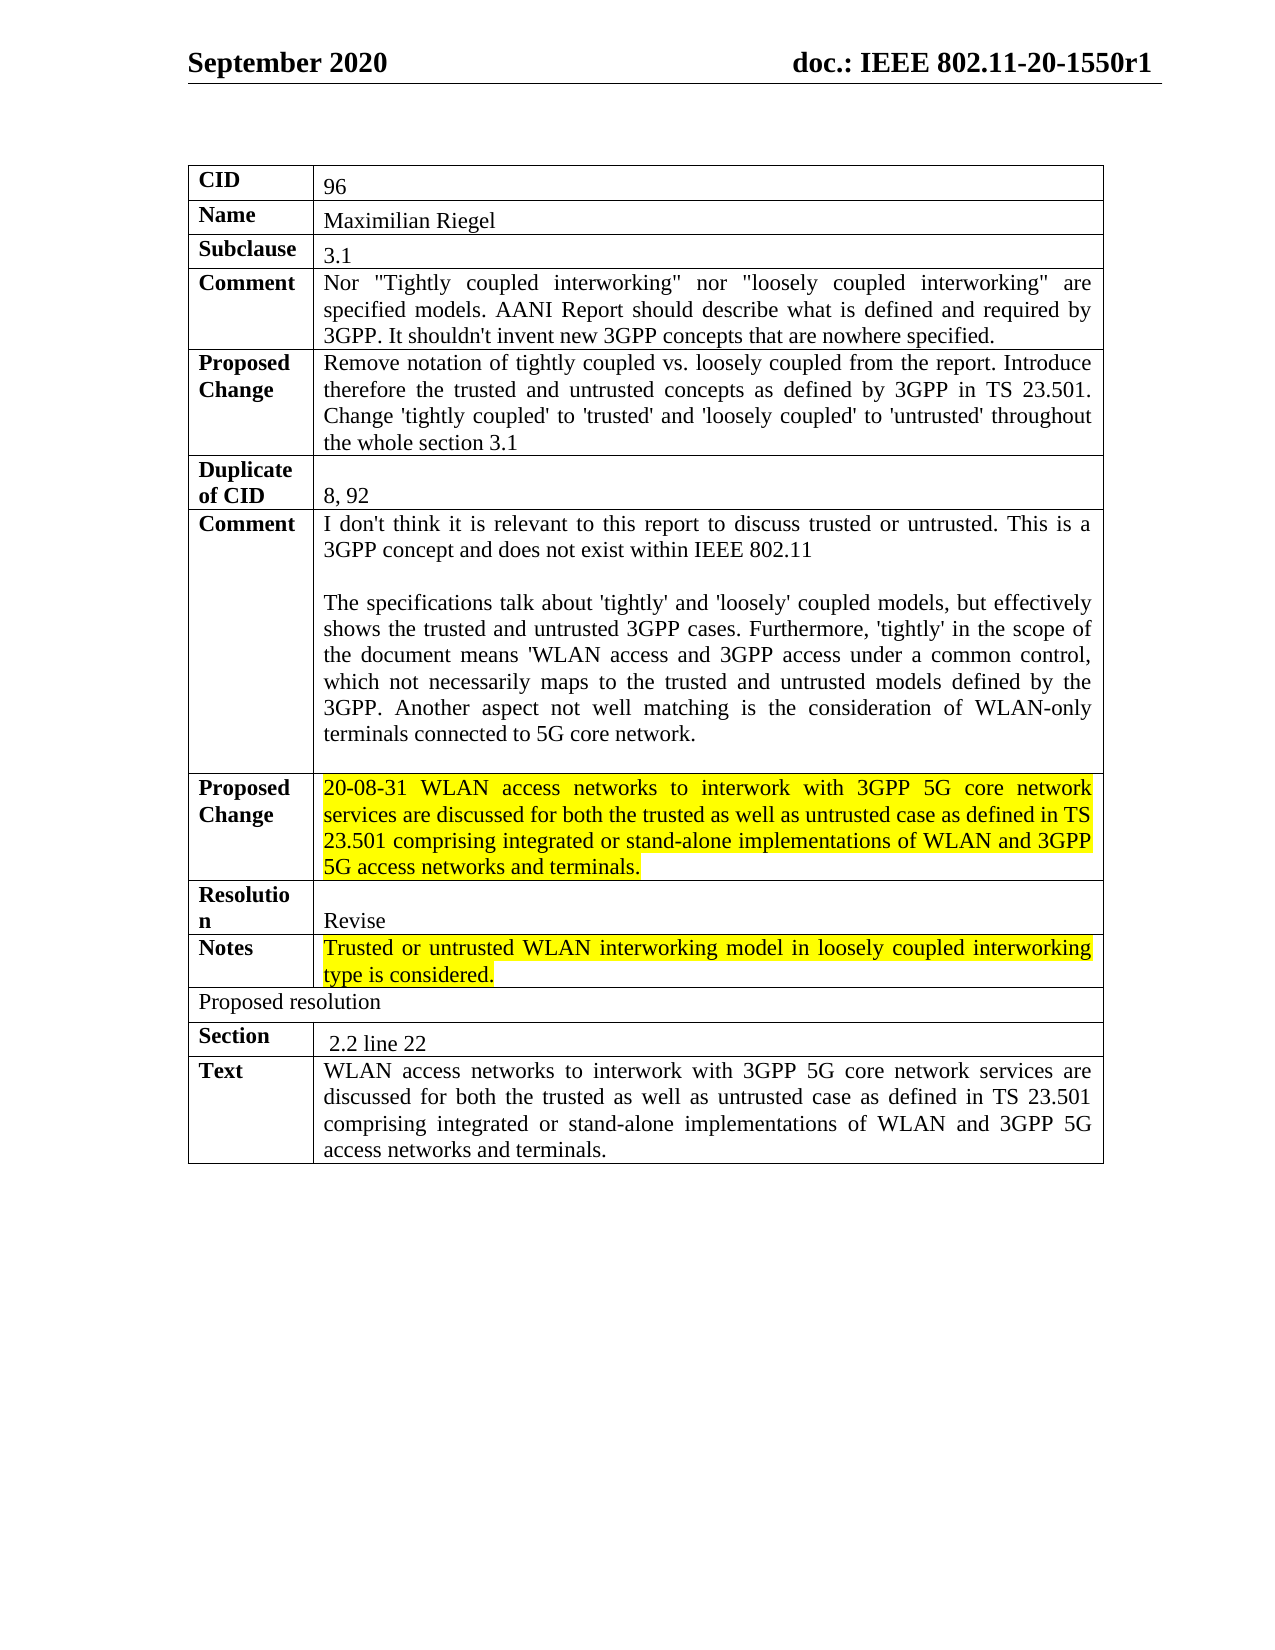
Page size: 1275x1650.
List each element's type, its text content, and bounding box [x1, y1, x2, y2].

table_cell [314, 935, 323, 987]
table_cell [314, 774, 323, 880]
table_cell Proposed resolution [189, 988, 1103, 1022]
table_cell Section [189, 1023, 313, 1056]
table_cell Revise [314, 881, 1103, 933]
table_cell Duplicate of CID [189, 456, 313, 509]
table_cell Trusted or untrusted WLAN interworking model in loosely coupled interworking type is considered. [494, 935, 1103, 987]
table_cell Comment [189, 269, 313, 348]
table_cell Proposed Change [189, 350, 313, 455]
table_header 96 [314, 166, 1103, 199]
table_header CID [189, 166, 313, 199]
table_cell Notes [189, 935, 313, 987]
table_cell WLAN access networks to interwork with 3GPP 5G core network services are discussed for both the trusted as well as untrusted case as defined in TS 23.501 comprising integrated or stand-alone implementations of WLAN and 3GPP 5G access networks and terminals. [314, 1057, 1103, 1162]
table_cell Name [189, 201, 313, 234]
table_cell Subclause [189, 235, 313, 268]
table_cell 2.2 line 22 [314, 1023, 1103, 1056]
table_cell Remove notation of tightly coupled vs. loosely coupled from the report. Introduce therefore the trusted and untrusted concepts as defined by 3GPP in TS 23.501. Change 'tightly coupled' to 'trusted' and 'loosely coupled' to 'untrusted' throughout the whole section 3.1 [314, 350, 1103, 455]
table_cell I don't think it is relevant to this report to discuss trusted or untrusted. This is a 3GPP concept and does not exist within IEEE 802.11 The specifications talk about 'tightly' and 'loosely' coupled models, but effectively shows the trusted and untrusted 3GPP cases. Furthermore, 'tightly' in the scope of the document means 'WLAN access and 3GPP access under a common control, which not necessarily maps to the trusted and untrusted models defined by the 3GPP. Another aspect not well matching is the consideration of WLAN-only terminals connected to 5G core network. [314, 510, 1103, 773]
table_cell Nor "Tightly coupled interworking" nor "loosely coupled interworking" are specified models. AANI Report should describe what is defined and required by 3GPP. It shouldn't invent new 3GPP concepts that are nowhere specified. [314, 269, 1103, 348]
table_cell 8, 92 [314, 456, 1103, 509]
table_cell Resolution [189, 881, 313, 933]
table_cell Proposed Change [189, 774, 313, 880]
table_cell Maximilian Riegel [314, 201, 1103, 234]
table_cell Text [189, 1057, 313, 1162]
table_cell 20-08-31 WLAN access networks to interwork with 3GPP 5G core network services are discussed for both the trusted as well as untrusted case as defined in TS 23.501 comprising integrated or stand-alone implementations of WLAN and 3GPP 5G access networks and terminals. [641, 774, 1103, 880]
table_cell Comment [189, 510, 313, 773]
table_cell 3.1 [314, 235, 1103, 268]
